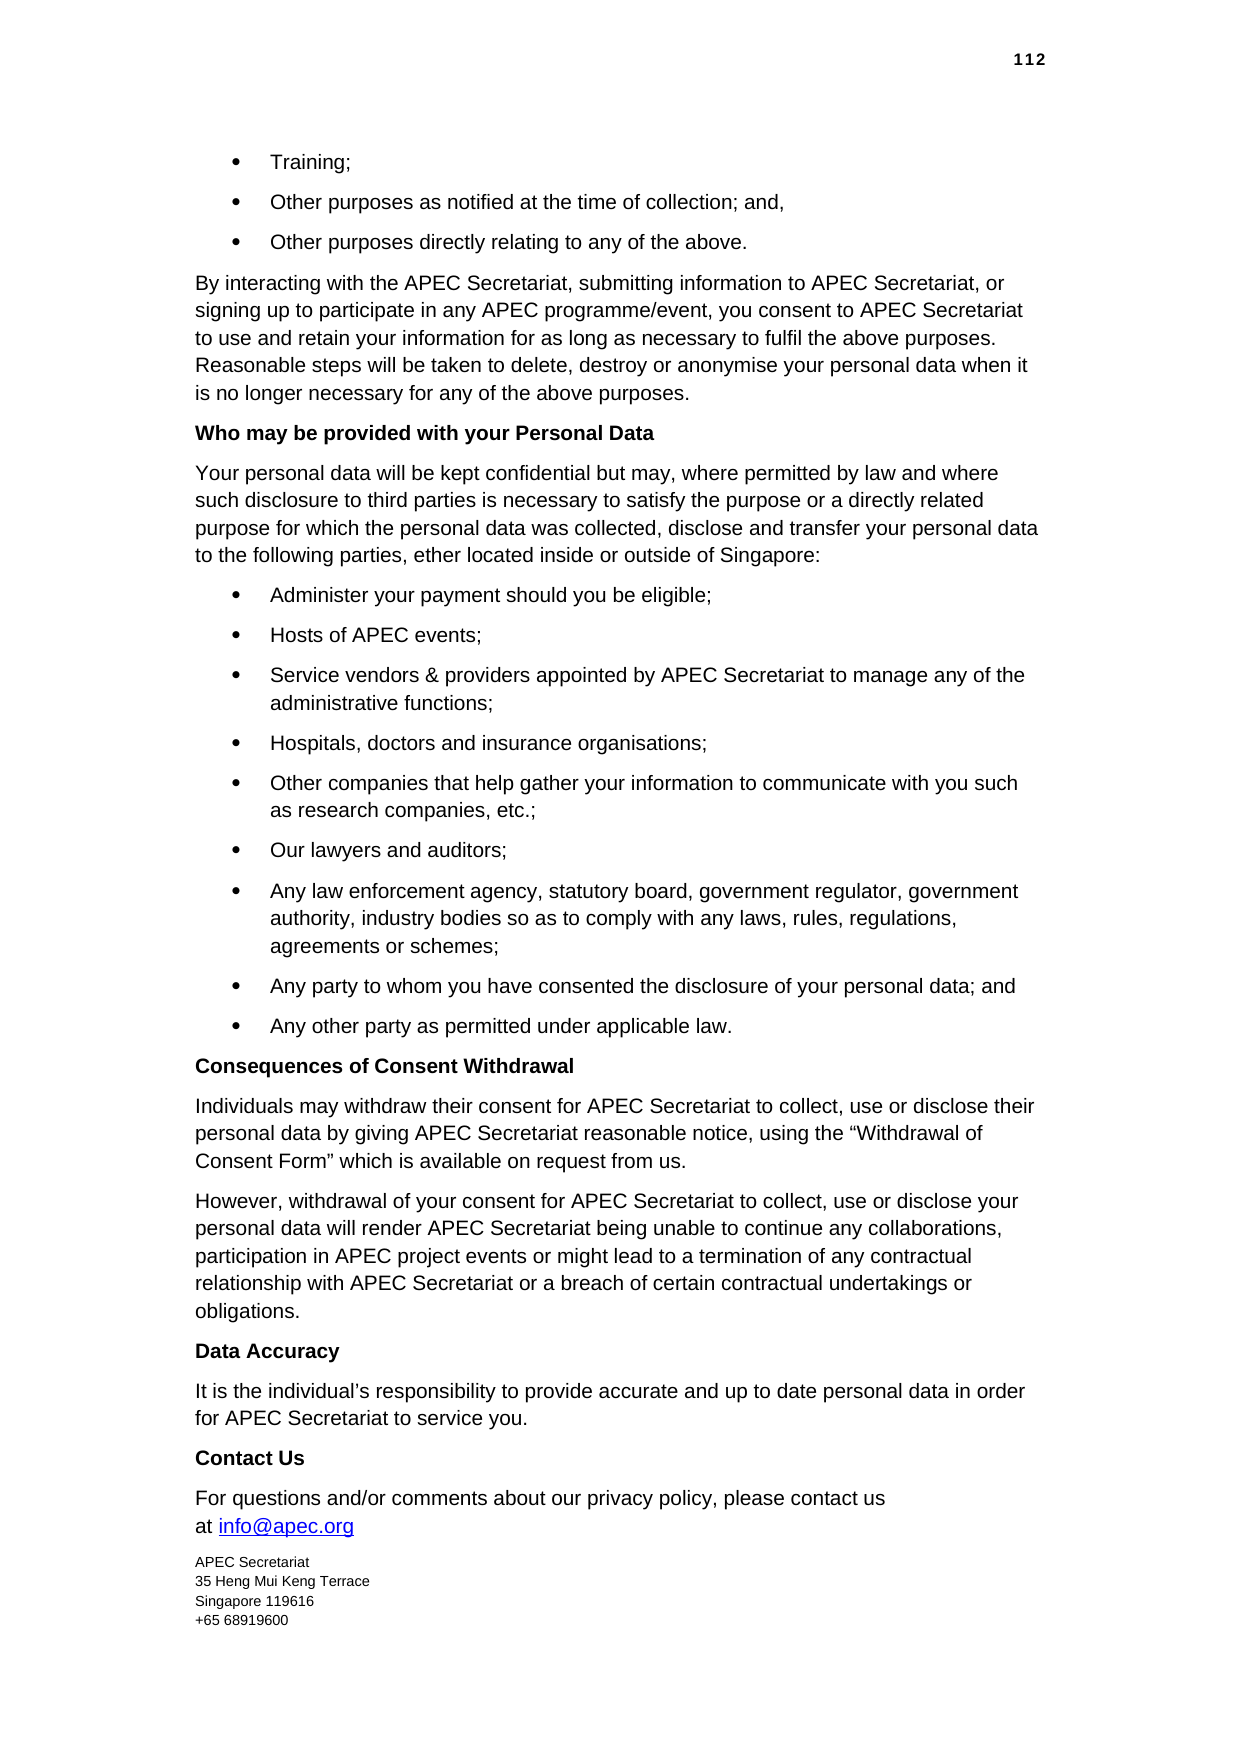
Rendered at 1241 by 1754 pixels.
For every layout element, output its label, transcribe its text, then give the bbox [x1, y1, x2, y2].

text Consequences of Consent Withdrawal [195, 1054, 1045, 1078]
list Other purposes as notified at the time of collection; and, [232, 190, 1045, 214]
text It is the individual’s responsibility to provide accurate and up to date personal data in order for APEC Secretariat to service you. [195, 1379, 1045, 1430]
list Our lawyers and auditors; [232, 838, 1045, 862]
list Administer your payment should you be eligible; [232, 583, 1045, 607]
text Your personal data will be kept confidential but may, where permitted by law and where such disclosure to third parties is necessary to satisfy the purpose or a directly related purpose for which the personal data was collected, disclose and transfer your personal data to the following parties, ether located inside or outside of Singapore: [195, 460, 1045, 567]
text Who may be provided with your Personal Data [195, 420, 1045, 444]
text APEC Secretariat 35 Heng Mui Keng Terrace Singapore 119616 +65 68919600 [195, 1554, 1045, 1628]
text Data Accuracy [195, 1339, 1045, 1363]
list Training; [232, 150, 1045, 174]
list Service vendors & providers appointed by APEC Secretariat to manage any of the administrative functions; [232, 663, 1045, 714]
text However, withdrawal of your consent for APEC Secretariat to collect, use or disclose your personal data will render APEC Secretariat being unable to continue any collaborations, participation in APEC project events or might lead to a termination of any contractual relationship with APEC Secretariat or a breach of certain contractual undertakings or obligations. [195, 1189, 1045, 1323]
list Hosts of APEC events; [232, 623, 1045, 647]
text For questions and/or comments about our privacy policy, please contact us at info@apec.org [195, 1486, 1045, 1538]
list Hospitals, doctors and insurance organisations; [232, 731, 1045, 755]
text Contact Us [195, 1446, 1045, 1470]
text Individuals may withdraw their consent for APEC Secretariat to collect, use or disclose their personal data by giving APEC Secretariat reasonable notice, using the “Withdrawal of Consent Form” which is available on request from us. [195, 1094, 1045, 1173]
list Any other party as permitted under applicable law. [232, 1014, 1045, 1038]
text By interacting with the APEC Secretariat, submitting information to APEC Secretariat, or signing up to participate in any APEC programme/event, you consent to APEC Secretariat to use and retain your information for as long as necessary to fulfil the above purposes. Reasonable steps will be taken to delete, destroy or anonymise your personal data when it is no longer necessary for any of the above purposes. [195, 270, 1045, 404]
list Any law enforcement agency, statutory board, government regulator, government authority, industry bodies so as to comply with any laws, rules, regulations, agreements or schemes; [232, 878, 1045, 957]
list Any party to whom you have consented the disclosure of your personal data; and [232, 973, 1045, 998]
list Other companies that help gather your information to communicate with you such as research companies, etc.; [232, 771, 1045, 822]
list Other purposes directly relating to any of the above. [232, 230, 1045, 254]
